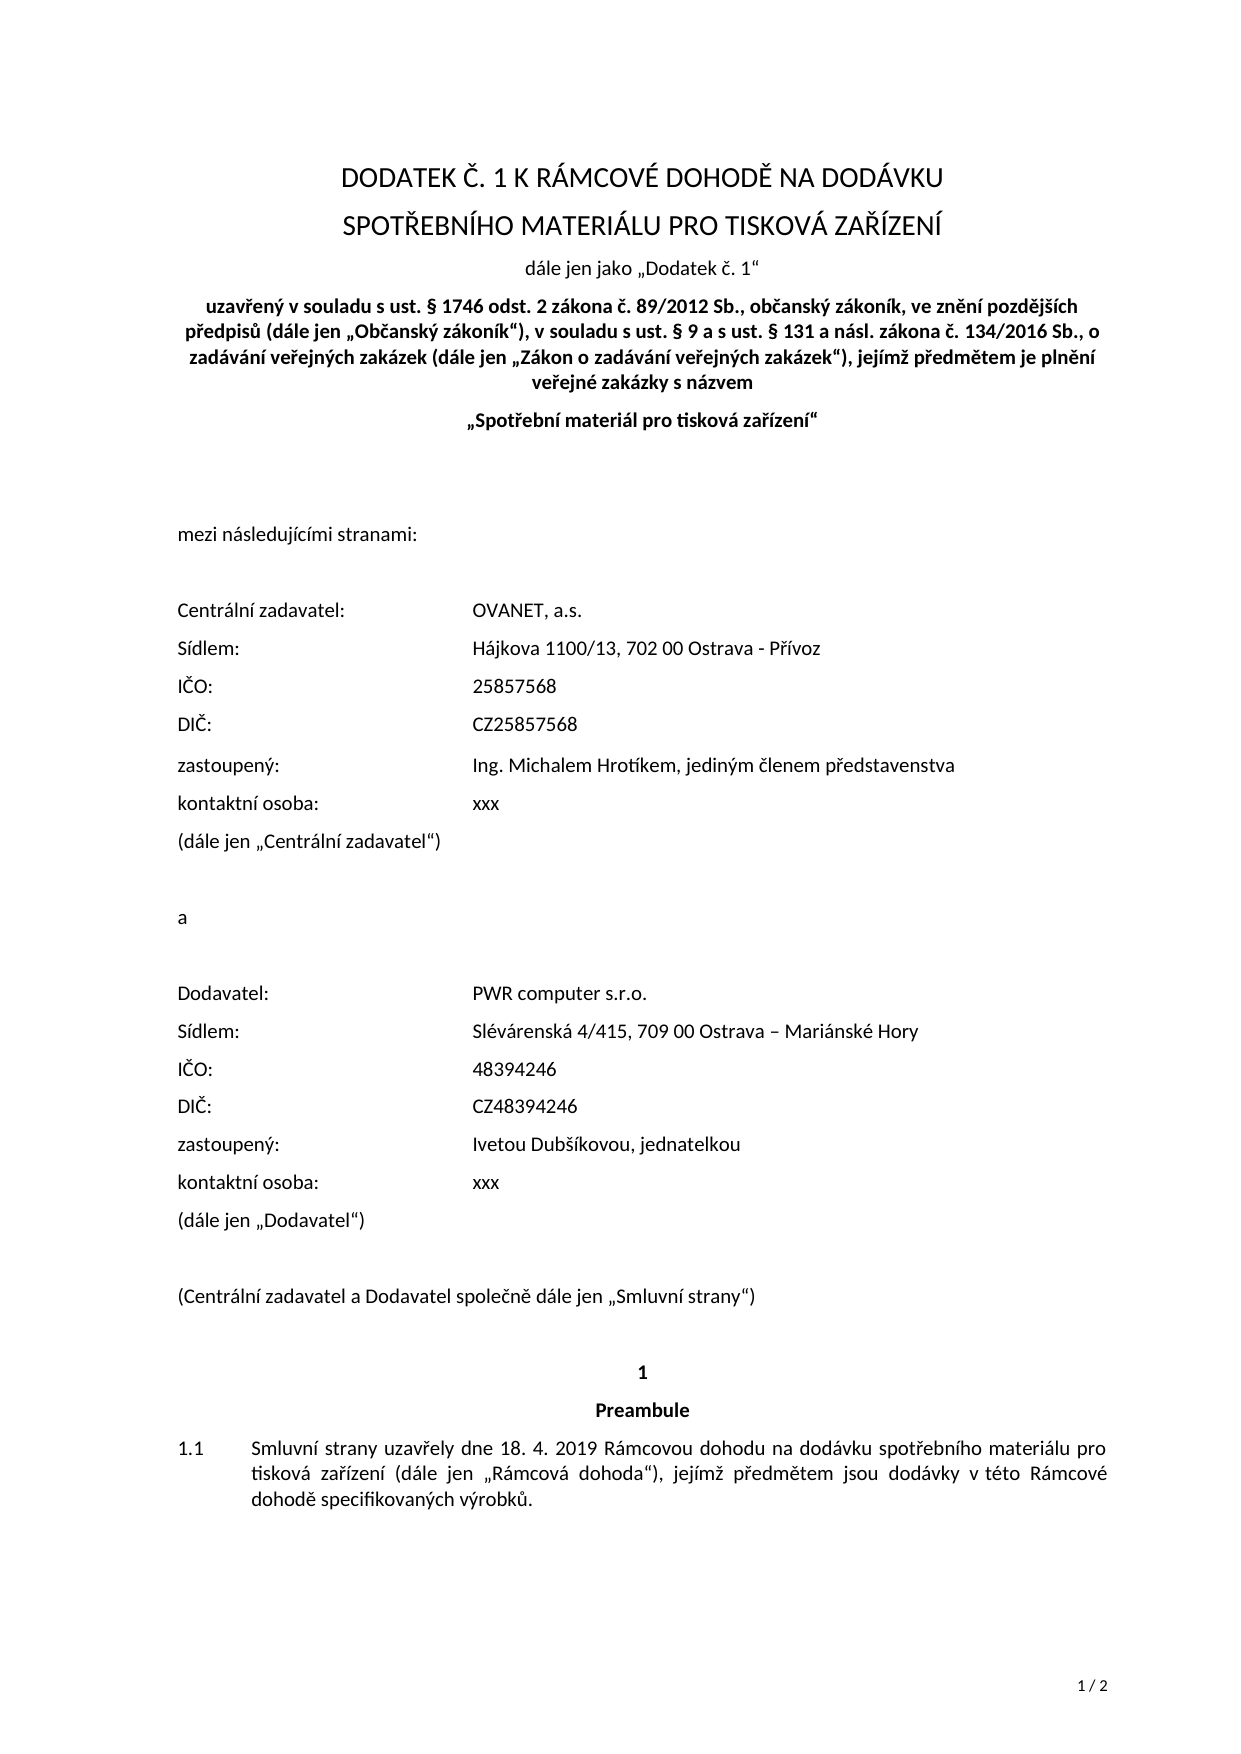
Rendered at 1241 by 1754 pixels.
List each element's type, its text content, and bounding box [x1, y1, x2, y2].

text „Spotřební materiál pro tisková zařízení“ [177, 407, 1107, 433]
text Smluvní strany uzavřely dne 18. 4. 2019 Rámcovou dohodu na dodávku spotřebního materiálu pro tisková zařízení (dále jen „Rámcová dohoda“), jejímž předmětem jsou dodávky v této Rámcové dohodě specifikovaných výrobků. [177, 1435, 1107, 1511]
text uzavřený v souladu s ust. § 1746 odst. 2 zákona č. 89/2012 Sb., občanský zákoník, ve znění pozdějších předpisů (dále jen „Občanský zákoník“), v souladu s ust. § 9 a s ust. § 131 a násl. zákona č. 134/2016 Sb., o zadávání veřejných zakázek (dále jen „Zákon o zadávání veřejných zakázek“), jejímž předmětem je plnění veřejné zakázky s názvem [177, 293, 1107, 395]
text zastoupený: Ivetou Dubšíkovou, jednatelkou [177, 1132, 1107, 1157]
text (dále jen „Centrální zadavatel“) [177, 828, 1107, 854]
text SPOTŘEBNÍHO MATERIÁLU PRO TISKOVÁ ZAŘÍZENÍ [177, 207, 1107, 243]
text zastoupený: Ing. Michalem Hrotíkem, jediným členem představenstva [177, 749, 1107, 778]
text Centrální zadavatel: OVANET, a.s. [177, 597, 1107, 622]
text DIČ: CZ48394246 [177, 1094, 1107, 1119]
text DODATEK Č. 1 K RÁMCOVÉ DOHODĚ NA DODÁVKU [177, 159, 1107, 195]
text a [177, 904, 1107, 929]
text dále jen jako „Dodatek č. 1“ [177, 255, 1107, 281]
text mezi následujícími stranami: [177, 521, 1107, 547]
text 1 [177, 1359, 1107, 1384]
text Sídlem: Slévárenská 4/415, 709 00 Ostrava – Mariánské Hory [177, 1018, 1107, 1043]
text Preambule [177, 1397, 1107, 1422]
text kontaktní osoba: xxx [177, 790, 1107, 816]
text kontaktní osoba: xxx [177, 1169, 1107, 1195]
text IČO: 25857568 [177, 673, 1107, 698]
text Sídlem: Hájkova 1100/13, 702 00 Ostrava - Přívoz [177, 635, 1107, 660]
text IČO: 48394246 [177, 1056, 1107, 1081]
text DIČ: CZ25857568 [177, 711, 1107, 736]
text (dále jen „Dodavatel“) [177, 1207, 1107, 1233]
text (Centrální zadavatel a Dodavatel společně dále jen „Smluvní strany“) [177, 1283, 1107, 1309]
text Dodavatel: PWR computer s.r.o. [177, 980, 1107, 1005]
